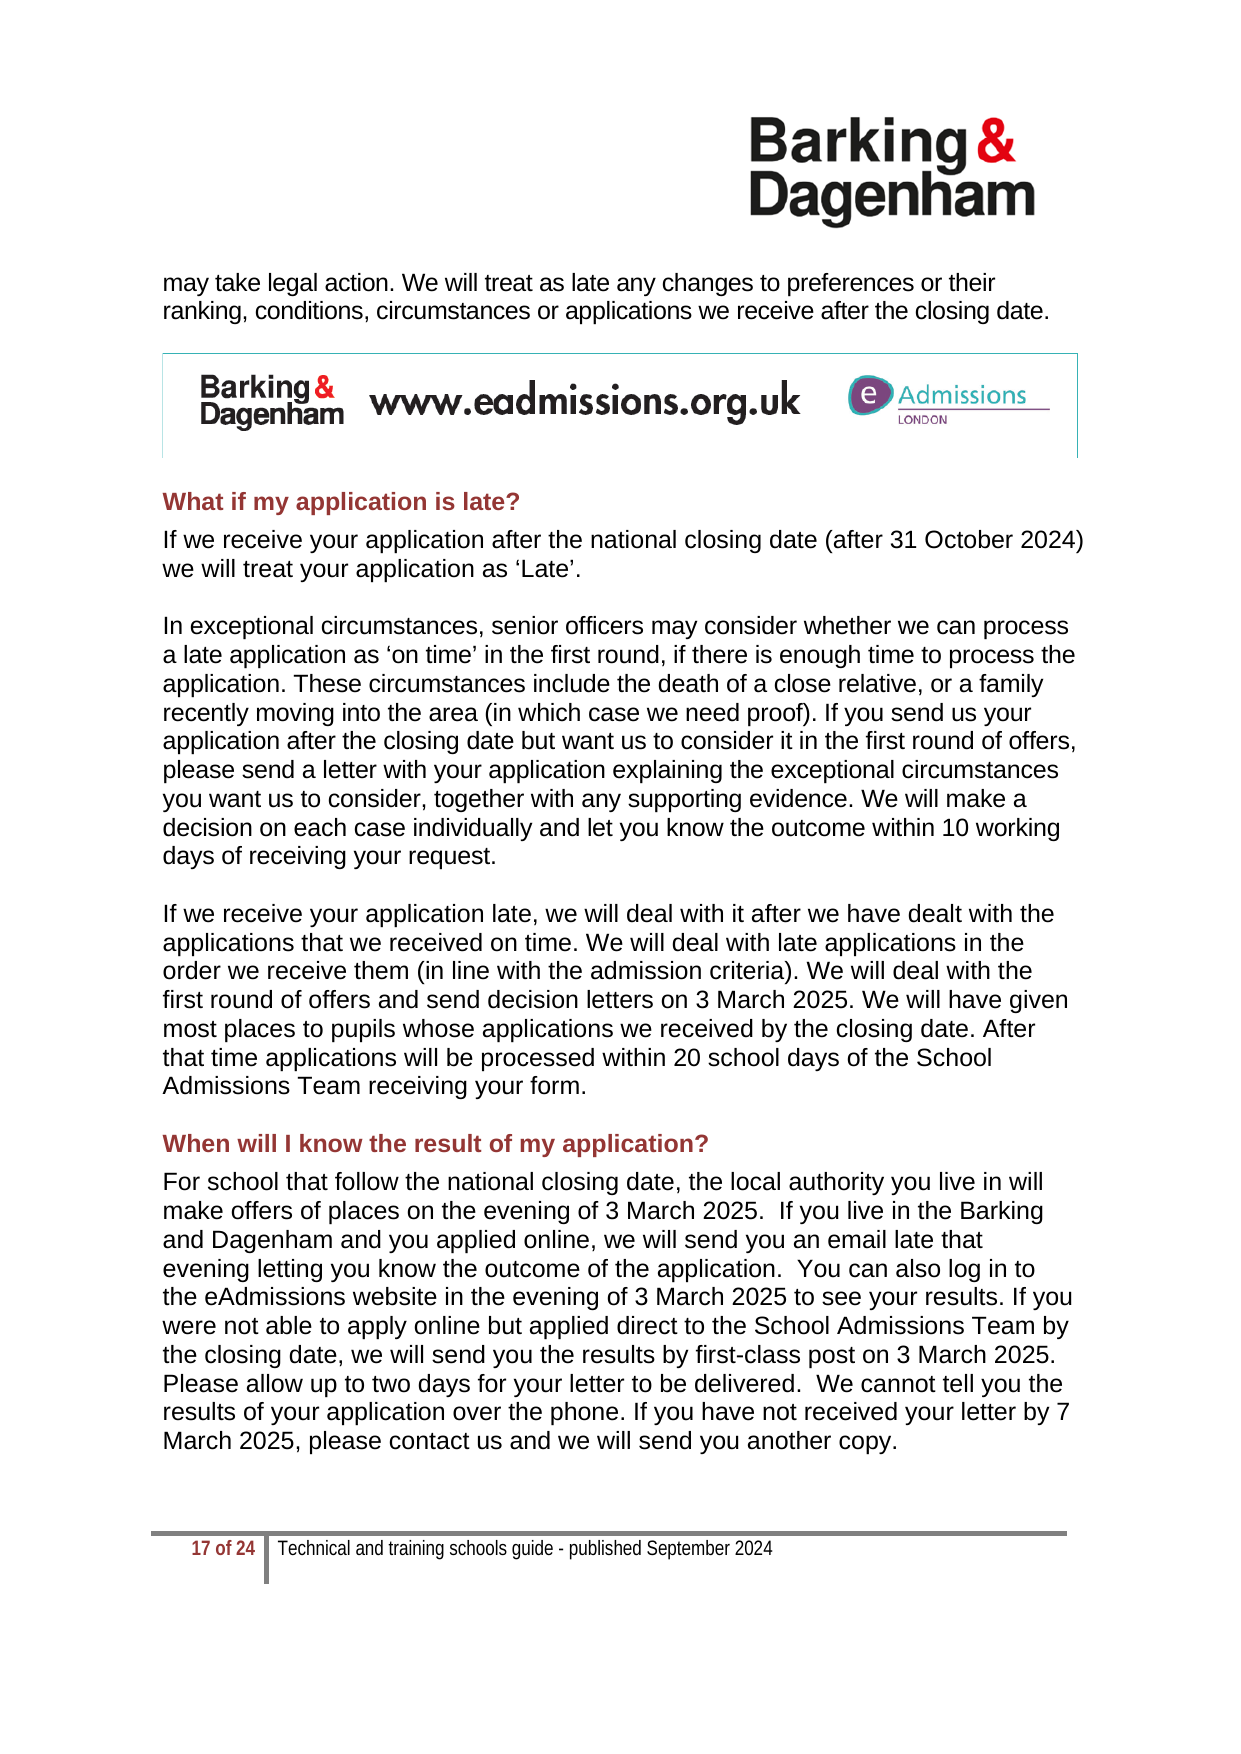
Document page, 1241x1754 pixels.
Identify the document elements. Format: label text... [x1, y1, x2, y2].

picture [696, 73, 1078, 268]
subtitle What if my application is late? [162, 487, 1078, 515]
text If we receive your application after the national closing date (after 31 October 2024) we will treat your application as ‘Late’. [162, 525, 1093, 583]
subtitle When will I know the result of my application? [162, 1129, 1078, 1158]
text For school that follow the national closing date, the local authority you live in will make offers of places on the evening of 3 March 2025. If you live in the Barking and Dagenham and you applied online, we will send you an email late that evening letting you know the outcome of the application. You can also log in to the eAdmissions website in the evening of 3 March 2025 to see your results. If you were not able to apply online but applied direct to the School Admissions Team by the closing date, we will send you the results by first-class post on 3 March 2025. Please allow up to two days for your letter to be delivered. We cannot tell you the results of your application over the phone. If you have not received your letter by 7 March 2025, please contact us and we will send you another copy. [162, 1167, 1078, 1455]
text If we receive your application late, we will deal with it after we have dealt with the applications that we received on time. We will deal with late applications in the order we receive them (in line with the admission criteria). We will deal with the first round of offers and send decision letters on 3 March 2025. We will have given most places to pupils whose applications we received by the closing date. After that time applications will be processed within 20 school days of the School Admissions Team receiving your form. [162, 899, 1078, 1100]
text In exceptional circumstances, senior officers may consider whether we can process a late application as ‘on time’ in the first round, if there is enough time to process the application. These circumstances include the death of a close relative, or a family recently moving into the area (in which case we need proof). If you send us your application after the closing date but want us to consider it in the first round of offers, please send a letter with your application explaining the exceptional circumstances you want us to consider, together with any supporting evidence. We will make a decision on each case individually and let you know the outcome within 10 working days of receiving your request. [162, 611, 1078, 870]
